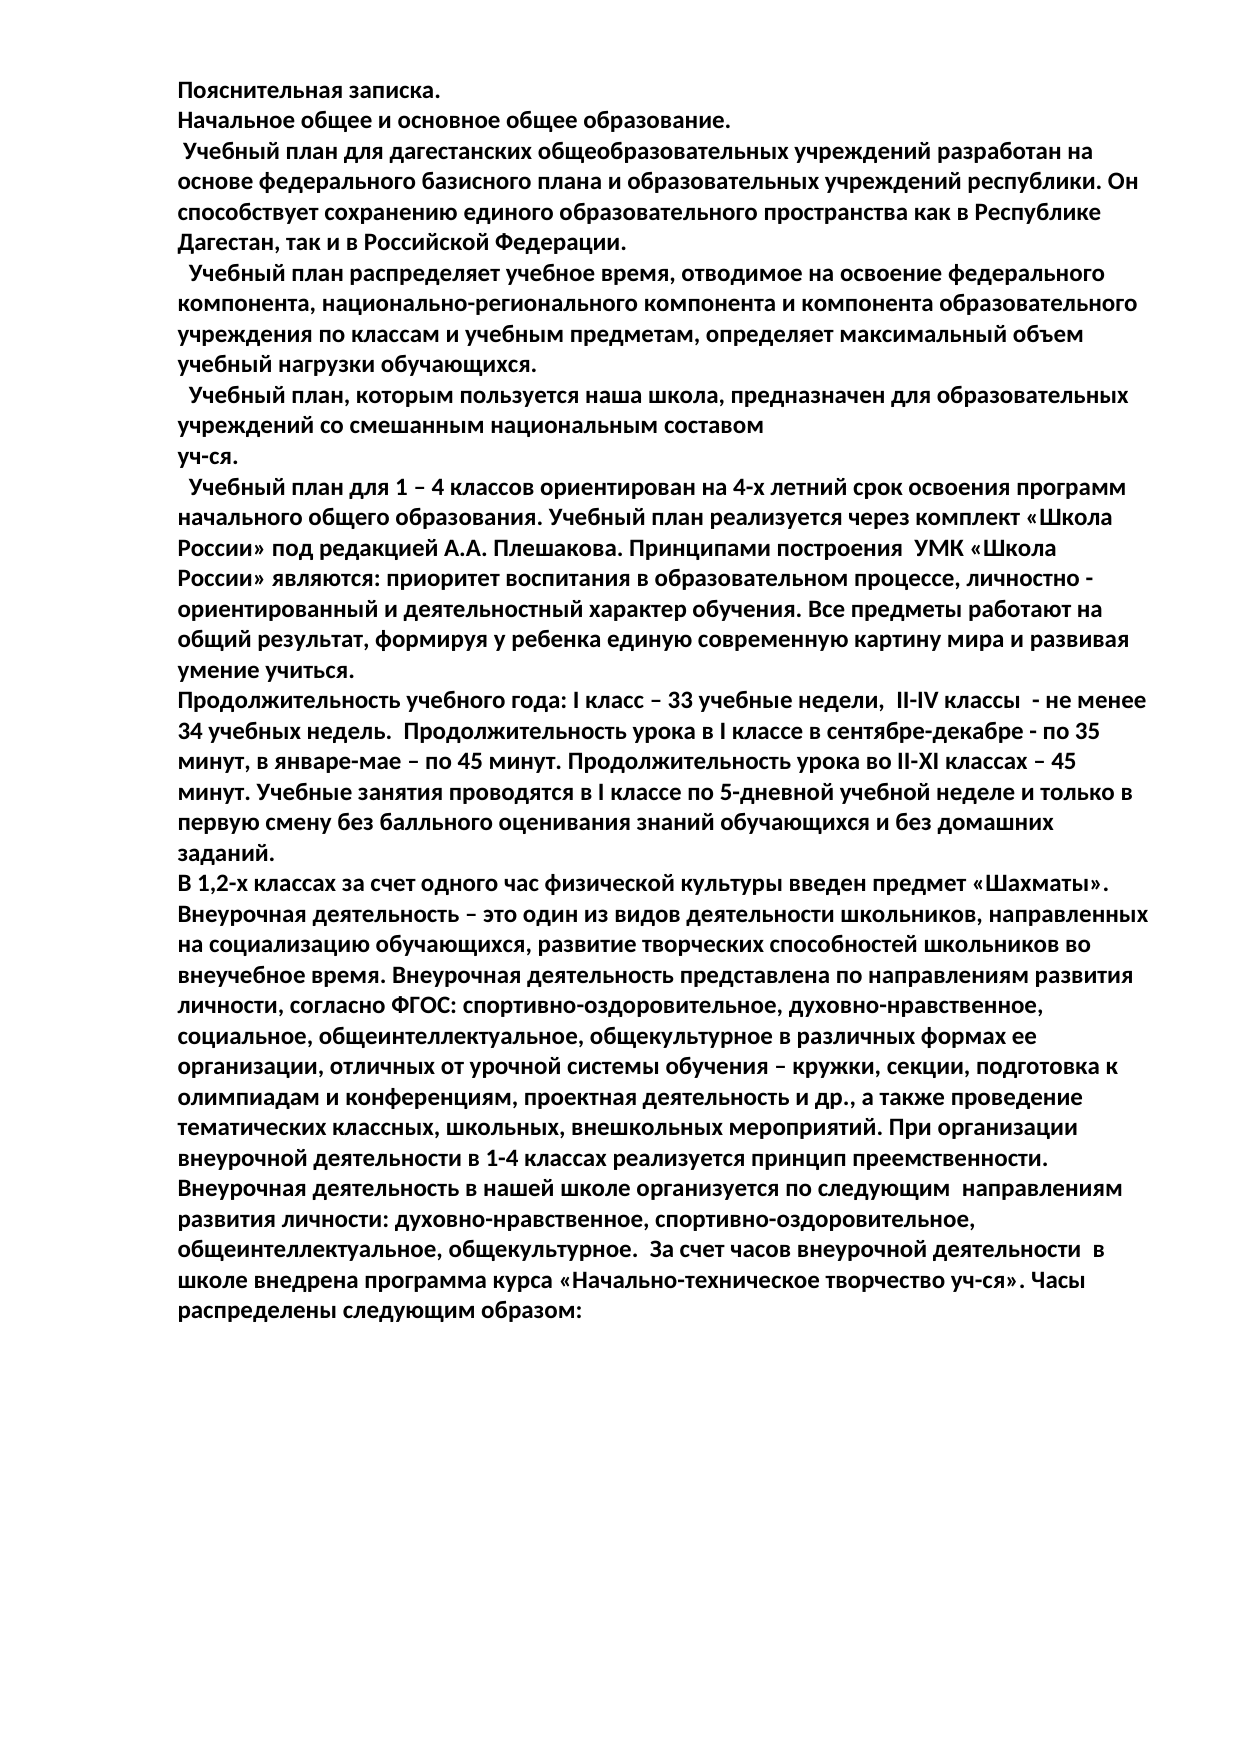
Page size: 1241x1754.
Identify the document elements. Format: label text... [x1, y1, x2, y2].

text Продолжительность учебного года: I класс – 33 учебные недели, II-IV классы - не менее 34 учебных недель. Продолжительность урока в I классе в сентябре-декабре - по 35 минут, в январе-мае – по 45 минут. Продолжительность урока во II-XI классах – 45 минут. Учебные занятия проводятся в I классе по 5-дневной учебной неделе и только в первую смену без балльного оценивания знаний обучающихся и без домашних заданий. [177, 684, 1152, 867]
text Учебный план, которым пользуется наша школа, предназначен для образовательных учреждений со смешанным национальным составом [177, 379, 1152, 440]
text уч-ся. [177, 440, 1152, 471]
text Учебный план для дагестанских общеобразовательных учреждений разработан на основе федерального базисного плана и образовательных учреждений республики. Он способствует сохранению единого образовательного пространства как в Республике Дагестан, так и в Российской Федерации. [177, 135, 1152, 257]
text Учебный план для 1 – 4 классов ориентирован на 4-х летний срок освоения программ начального общего образования. Учебный план реализуется через комплект «Школа России» под редакцией А.А. Плешакова. Принципами построения УМК «Школа России» являются: приоритет воспитания в образовательном процессе, личностно - ориентированный и деятельностный характер обучения. Все предметы работают на общий результат, формируя у ребенка единую современную картину мира и развивая умение учиться. [177, 471, 1152, 684]
text В 1,2-х классах за счет одного час физической культуры введен предмет «Шахматы». [177, 867, 1152, 898]
text Начальное общее и основное общее образование. [177, 104, 1152, 135]
text Пояснительная записка. [177, 74, 1152, 104]
text Внеурочная деятельность в нашей школе организуется по следующим направлениям развития личности: духовно-нравственное, спортивно-оздоровительное, общеинтеллектуальное, общекультурное. За счет часов внеурочной деятельности в школе внедрена программа курса «Начально-техническое творчество уч-ся». Часы распределены следующим образом: [177, 1173, 1152, 1325]
text Учебный план распределяет учебное время, отводимое на освоение федерального компонента, национально-регионального компонента и компонента образовательного учреждения по классам и учебным предметам, определяет максимальный объем учебный нагрузки обучающихся. [177, 257, 1152, 379]
text Внеурочная деятельность – это один из видов деятельности школьников, направленных на социализацию обучающихся, развитие творческих способностей школьников во внеучебное время. Внеурочная деятельность представлена по направлениям развития личности, согласно ФГОС: спортивно-оздоровительное, духовно-нравственное, социальное, общеинтеллектуальное, общекультурное в различных формах ее организации, отличных от урочной системы обучения – кружки, секции, подготовка к олимпиадам и конференциям, проектная деятельность и др., а также проведение тематических классных, школьных, внешкольных мероприятий. При организации внеурочной деятельности в 1-4 классах реализуется принцип преемственности. [177, 898, 1152, 1173]
